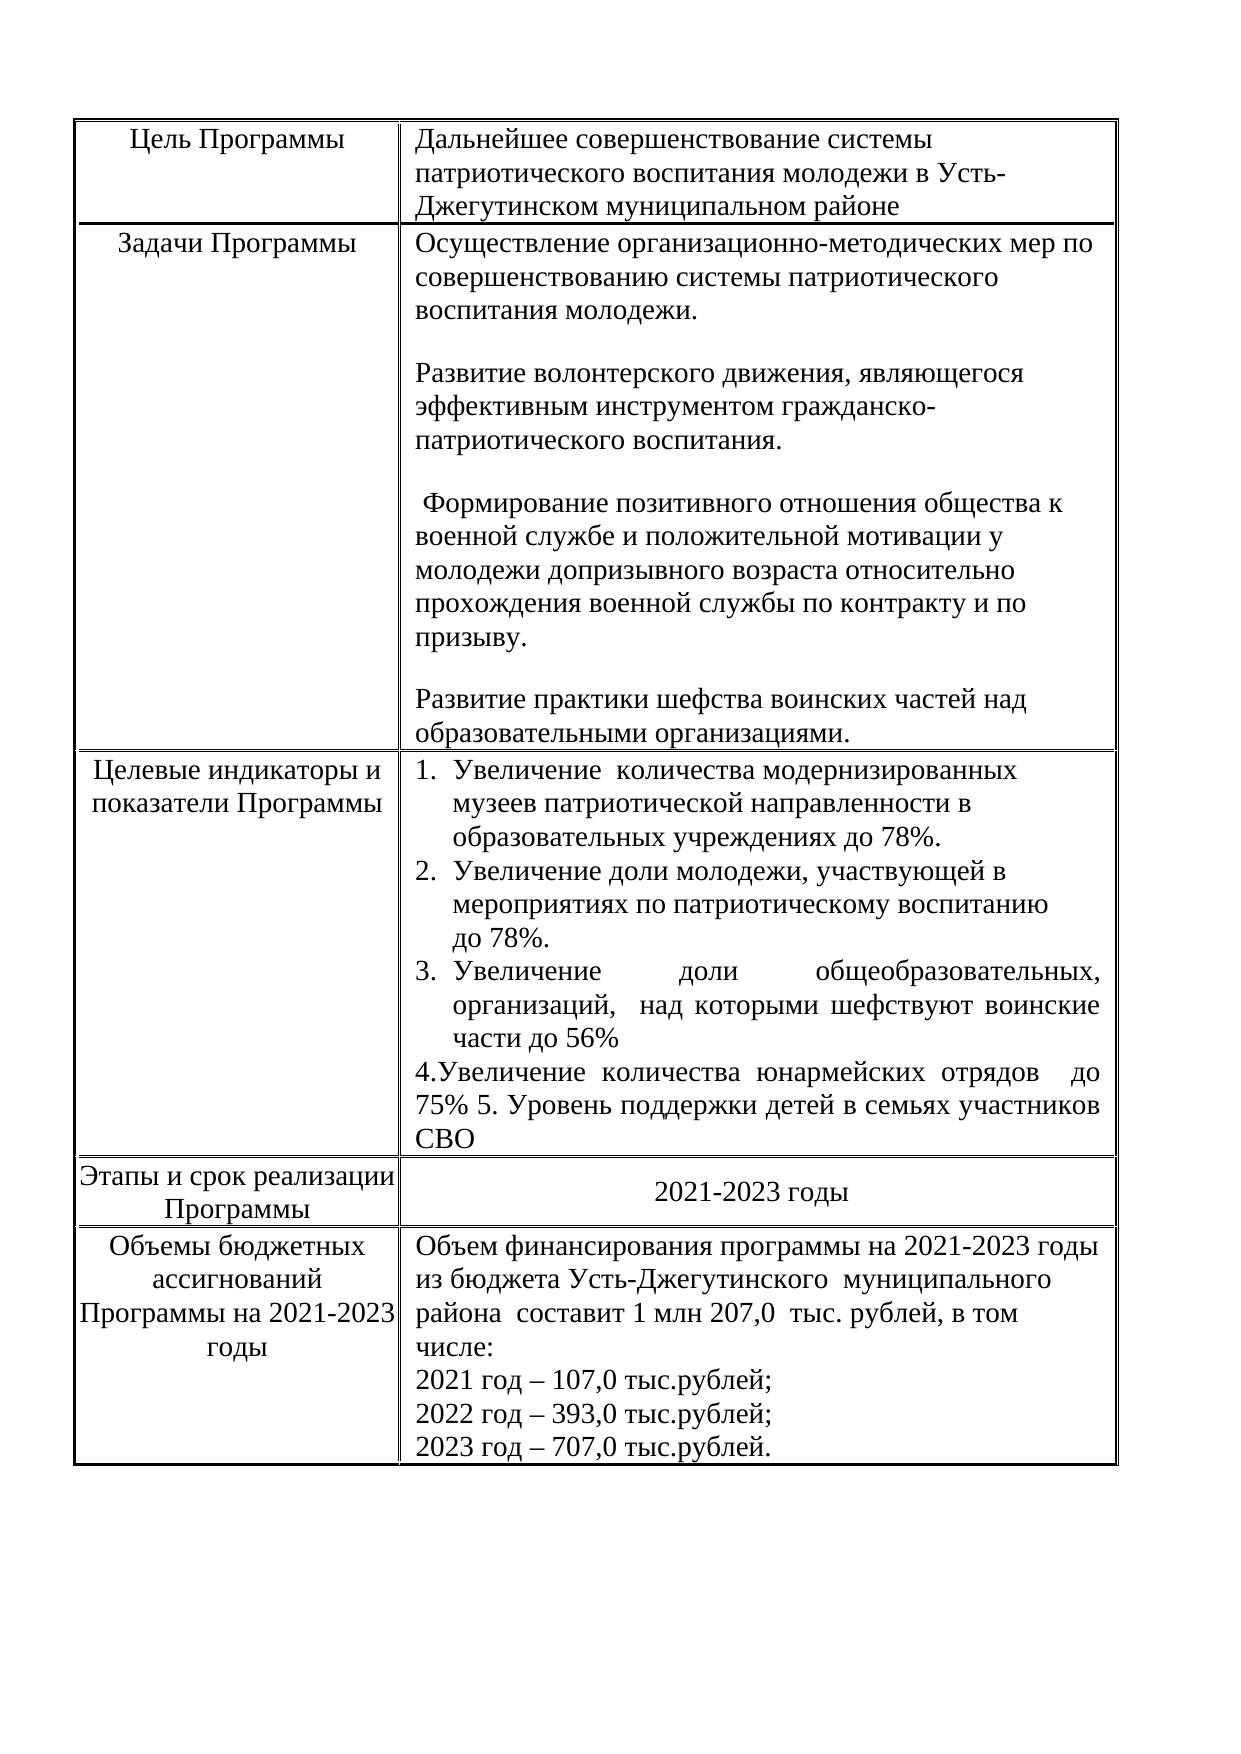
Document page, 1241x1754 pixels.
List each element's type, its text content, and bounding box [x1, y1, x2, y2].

table_cell Осуществление организационно-методических мер по совершенствованию системы патриотического воспитания молодежи. Развитие волонтерского движения, являющегося эффективным инструментом гражданско-патриотического воспитания. Формирование позитивного отношения общества к военной службе и положительной мотивации у молодежи допризывного возраста относительно прохождения военной службы по контракту и по призыву. Развитие практики шефства воинских частей над образовательными организациями. [401, 222, 1115, 749]
table_cell Дальнейшее совершенствование системы патриотического воспитания молодежи в Усть-Джегутинском муниципальном районе [400, 122, 1115, 222]
table_cell Увеличение количества модернизированных музеев патриотической направленности в образовательных учреждениях до 78%. Увеличение доли молодежи, участвующей в мероприятиях по патриотическому воспитанию до 78%. Увеличение доли общеобразовательных, организаций, над которыми шефствуют воинские части до 56% 4.Увеличение количества юнармейских отрядов до 75% 5. Уровень поддержки детей в семьях участников СВО [400, 749, 1117, 1154]
table_cell Цель Программы [76, 122, 400, 222]
table_cell Задачи Программы [76, 222, 398, 749]
table_cell Объем финансирования программы на 2021-2023 годы из бюджета Усть-Джегутинского муниципального района составит 1 млн 207,0 тыс. рублей, в том числе: 2021 год – 107,0 тыс.рублей; 2022 год – 393,0 тыс.рублей; 2023 год – 707,0 тыс.рублей. [400, 1225, 1117, 1463]
table_cell 2021-2023 годы [401, 1155, 1116, 1225]
table_cell Объемы бюджетных ассигнований Программы на 2021-2023 годы [75, 1225, 400, 1463]
table_cell Целевые индикаторы и показатели Программы [75, 749, 400, 1154]
table_cell Этапы и срок реализации Программы [76, 1155, 398, 1225]
